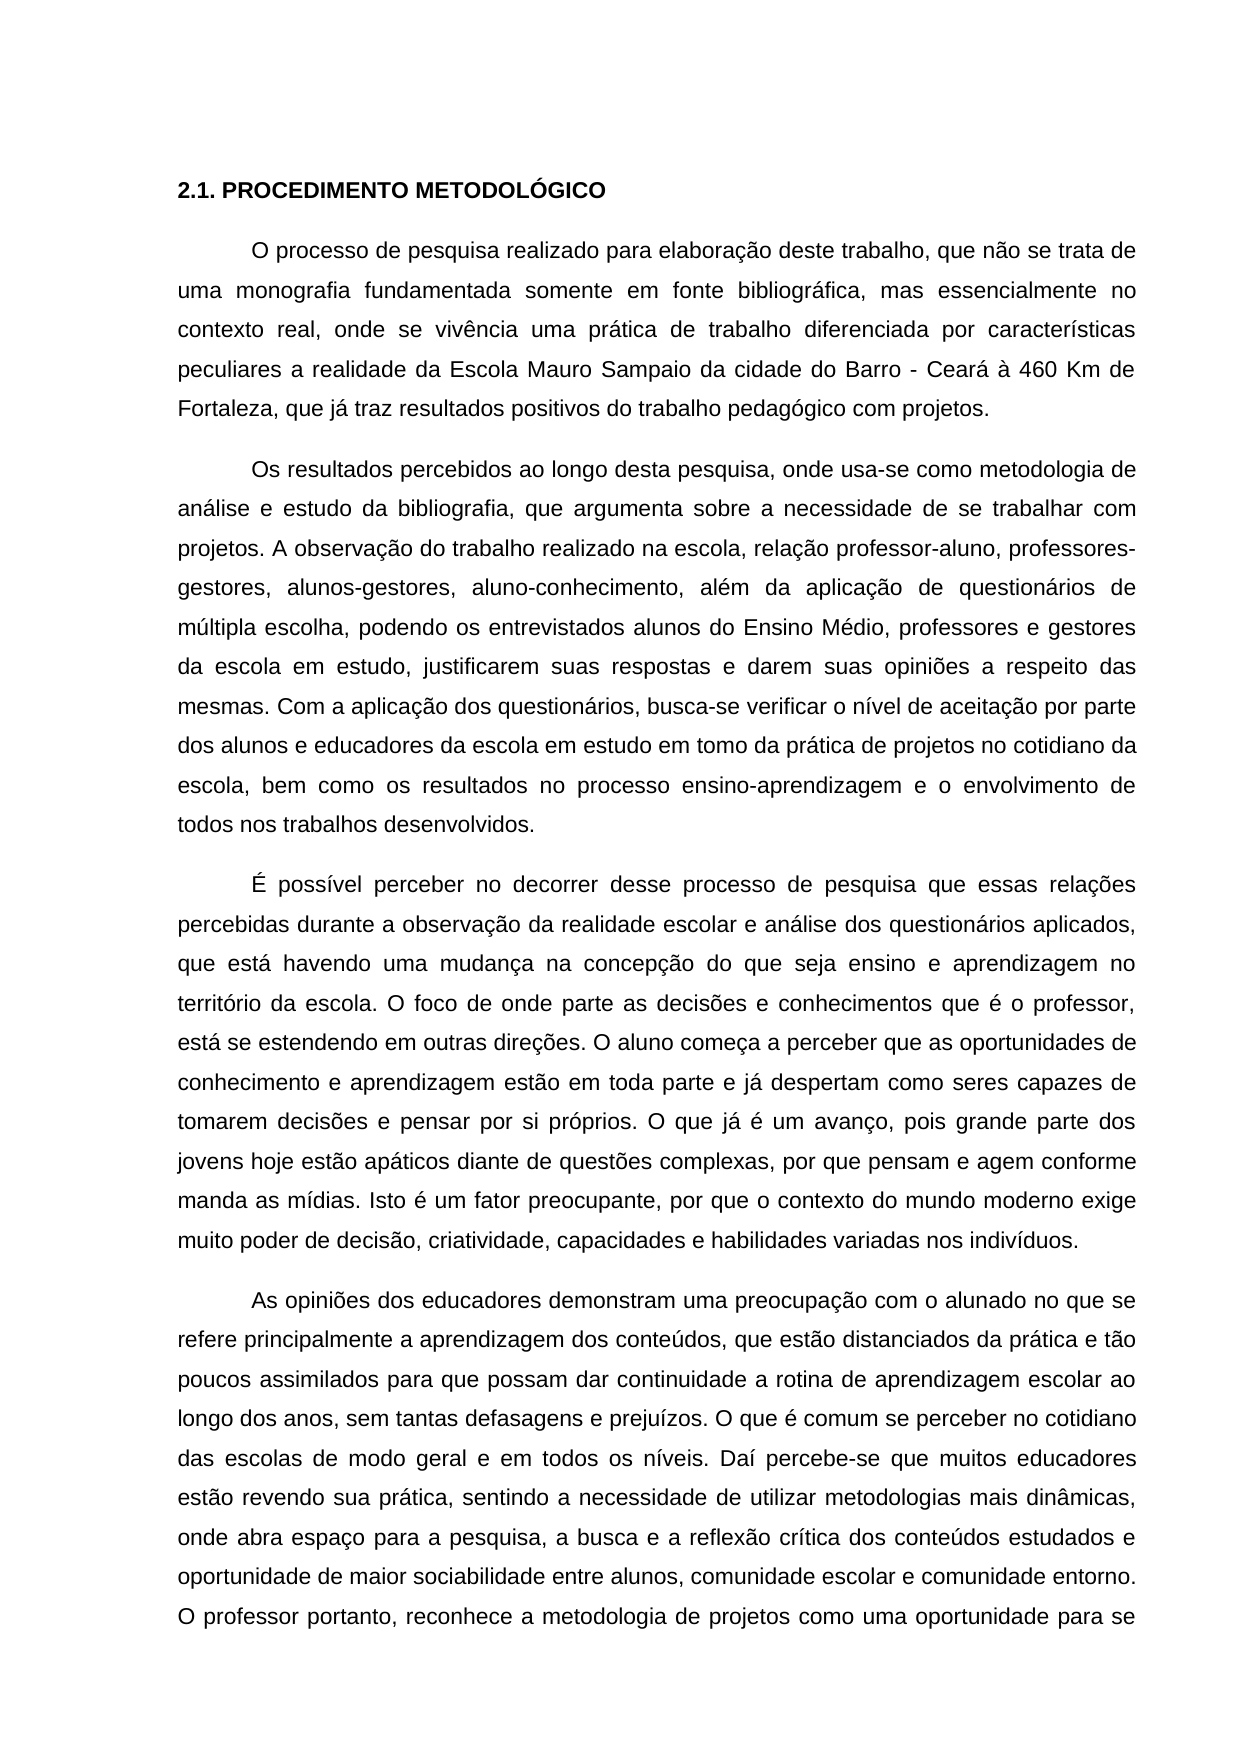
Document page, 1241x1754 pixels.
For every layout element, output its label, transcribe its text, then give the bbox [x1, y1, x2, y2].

text Os resultados percebidos ao longo desta pesquisa, onde usa-se como metodologia de análise e estudo da bibliografia, que argumenta sobre a necessidade de se trabalhar com projetos. A observação do trabalho realizado na escola, relação professor-aluno, professores-gestores, alunos-gestores, aluno-conhecimento, além da aplicação de questionários de múltipla escolha, podendo os entrevistados alunos do Ensino Médio, professores e gestores da escola em estudo, justificarem suas respostas e darem suas opiniões a respeito das mesmas. Com a aplicação dos questionários, busca-se verificar o nível de aceitação por parte dos alunos e educadores da escola em estudo em tomo da prática de projetos no cotidiano da escola, bem como os resultados no processo ensino-aprendizagem e o envolvimento de todos nos trabalhos desenvolvidos. [177, 456, 1137, 837]
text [177, 1287, 1137, 1629]
text O processo de pesquisa realizado para elaboração deste trabalho, que não se trata de uma monografia fundamentada somente em fonte bibliográfica, mas essencialmente no contexto real, onde se vivência uma prática de trabalho diferenciada por características peculiares a realidade da Escola Mauro Sampaio da cidade do Barro - Ceará à de Fortaleza, que já traz resultados positivos do trabalho pedagógico com projetos. [177, 237, 1137, 422]
text É possível perceber no decorrer desse processo de pesquisa que essas relações percebidas durante a observação da realidade escolar e análise dos questionários aplicados, que está havendo uma mudança na concepção do que seja ensino e aprendizagem no território da escola. O foco de onde parte as decisões e conhecimentos que é o professor, está se estendendo em outras direções. O aluno começa a perceber que as oportunidades de conhecimento e aprendizagem estão em toda parte e já despertam como seres capazes de tomarem decisões e pensar por si próprios. O que já é um avanço, pois grande parte dos jovens hoje estão apáticos diante de questões complexas, por que pensam e agem conforme manda as mídias. Isto é um fator preocupante, por que o contexto do mundo moderno exige muito poder de decisão, criatividade, capacidades e habilidades variadas nos indivíduos. [177, 871, 1137, 1253]
text 2.1. PROCEDIMENTO METODOLÓGICO [177, 177, 1137, 203]
